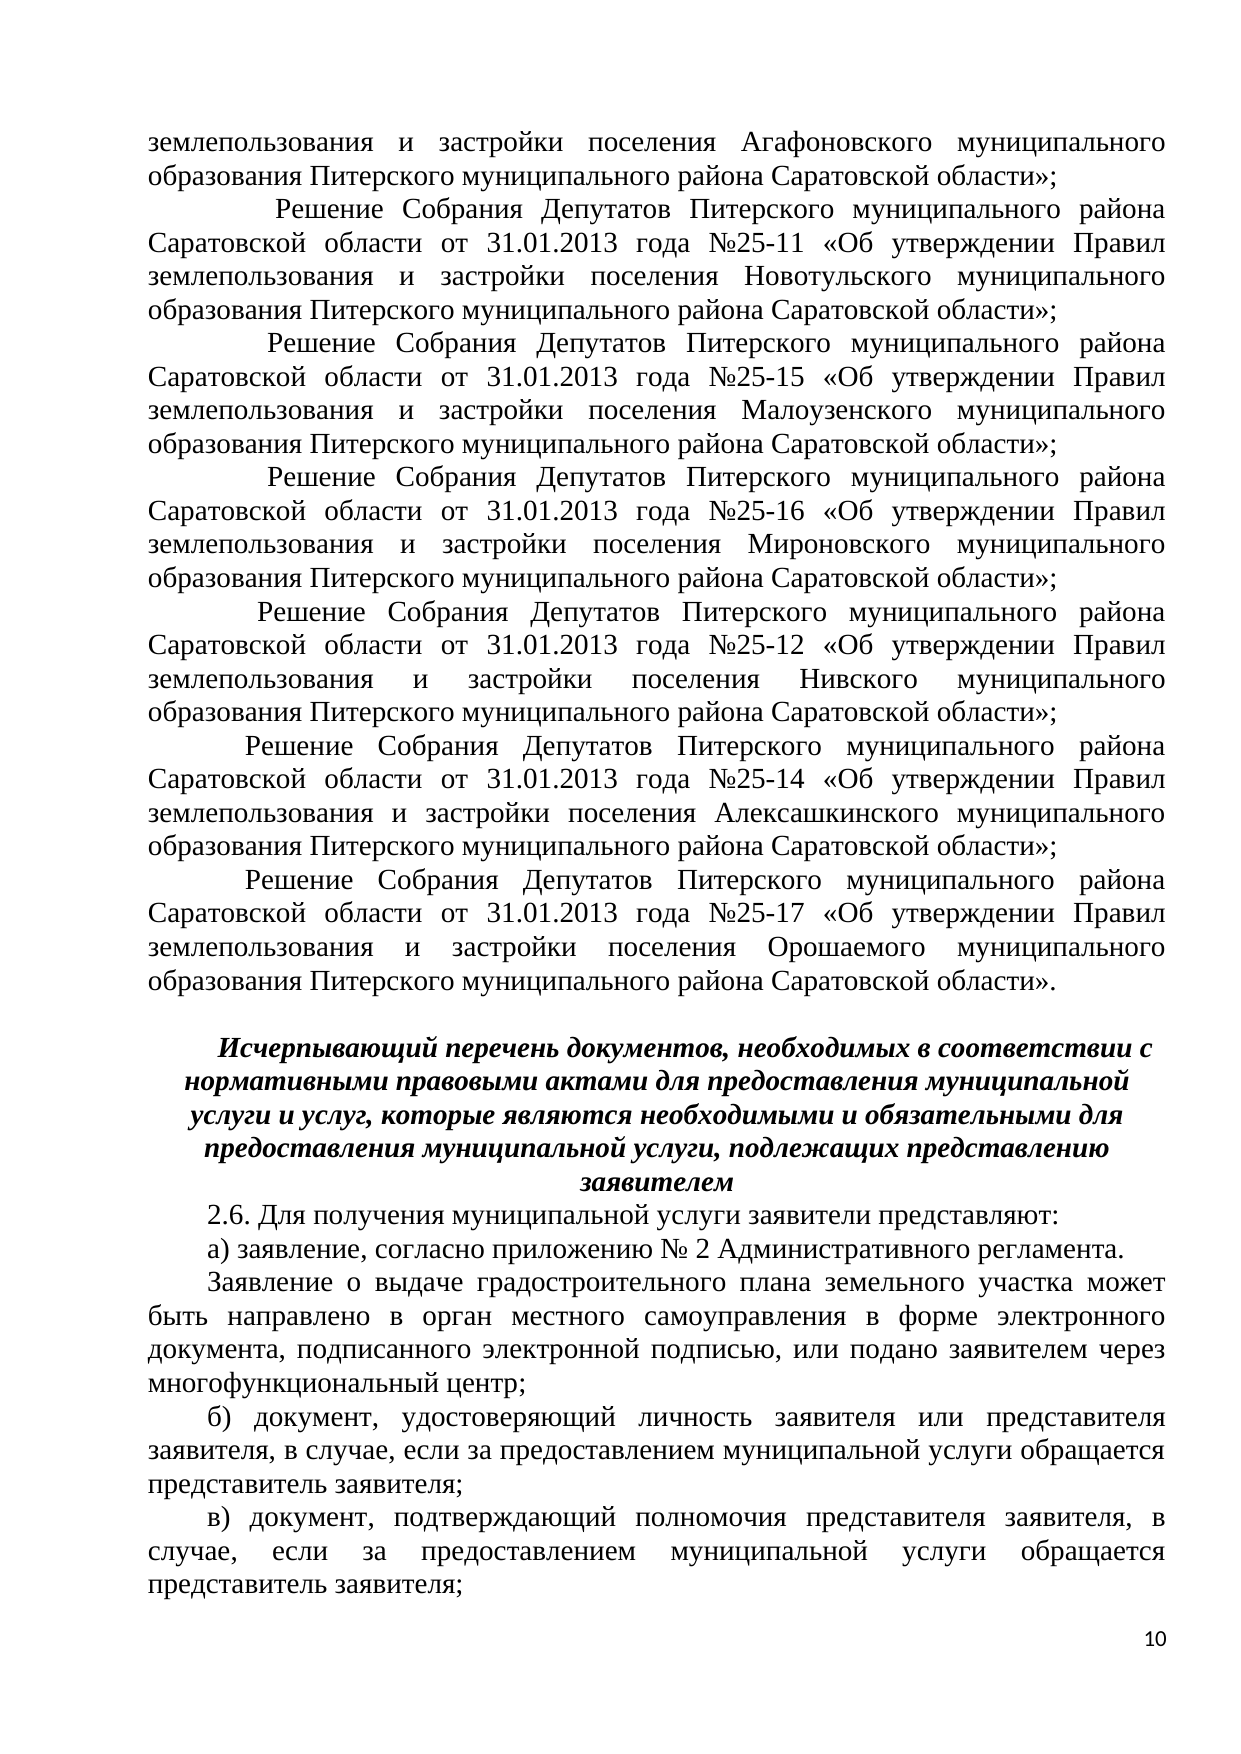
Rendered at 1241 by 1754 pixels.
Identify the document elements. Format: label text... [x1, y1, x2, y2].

text Исчерпывающий перечень документов, необходимых в соответствии с нормативными правовыми актами для предоставления муниципальной услуги и услуг, которые являются необходимыми и обязательными для предоставления муниципальной услуги, подлежащих представлению заявителем [148, 1030, 1166, 1197]
text Решение Собрания Депутатов Питерского муниципального района Саратовской области от 31.01.2013 года №25-17 «Об утверждении Правил землепользования и застройки поселения Орошаемого муниципального образования Питерского муниципального района Саратовской области». [148, 862, 1166, 996]
text а) заявление, согласно приложению № 2 Административного регламента. [148, 1231, 1166, 1264]
text Решение Собрания Депутатов Питерского муниципального района Саратовской области от 31.01.2013 года №25-15 «Об утверждении Правил землепользования и застройки поселения Малоузенского муниципального образования Питерского муниципального района Саратовской области»; [148, 325, 1166, 459]
text Заявление о выдаче градостроительного плана земельного участка может быть направлено в орган местного самоуправления в форме электронного документа, подписанного электронной подписью, или подано заявителем через многофункциональный центр; [148, 1264, 1166, 1399]
text Решение Собрания Депутатов Питерского муниципального района Саратовской области от 31.01.2013 года №25-12 «Об утверждении Правил землепользования и застройки поселения Нивского муниципального образования Питерского муниципального района Саратовской области»; [148, 594, 1166, 728]
text б) документ, удостоверяющий личность заявителя или представителя заявителя, в случае, если за предоставлением муниципальной услуги обращается представитель заявителя; [148, 1399, 1166, 1499]
text Решение Собрания Депутатов Питерского муниципального района Саратовской области от 31.01.2013 года №25-14 «Об утверждении Правил землепользования и застройки поселения Алексашкинского муниципального образования Питерского муниципального района Саратовской области»; [148, 728, 1166, 862]
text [148, 124, 1166, 191]
text в) документ, подтверждающий полномочия представителя заявителя, в случае, если за предоставлением муниципальной услуги обращается представитель заявителя; [148, 1499, 1166, 1600]
text Решение Собрания Депутатов Питерского муниципального района Саратовской области от 31.01.2013 года №25-11 «Об утверждении Правил землепользования и застройки поселения Новотульского муниципального образования Питерского муниципального района Саратовской области»; [148, 191, 1166, 325]
text Решение Собрания Депутатов Питерского муниципального района Саратовской области от 31.01.2013 года №25-16 «Об утверждении Правил землепользования и застройки поселения Мироновского муниципального образования Питерского муниципального района Саратовской области»; [148, 459, 1166, 594]
text 2.6. Для получения муниципальной услуги заявители представляют: [148, 1197, 1166, 1231]
